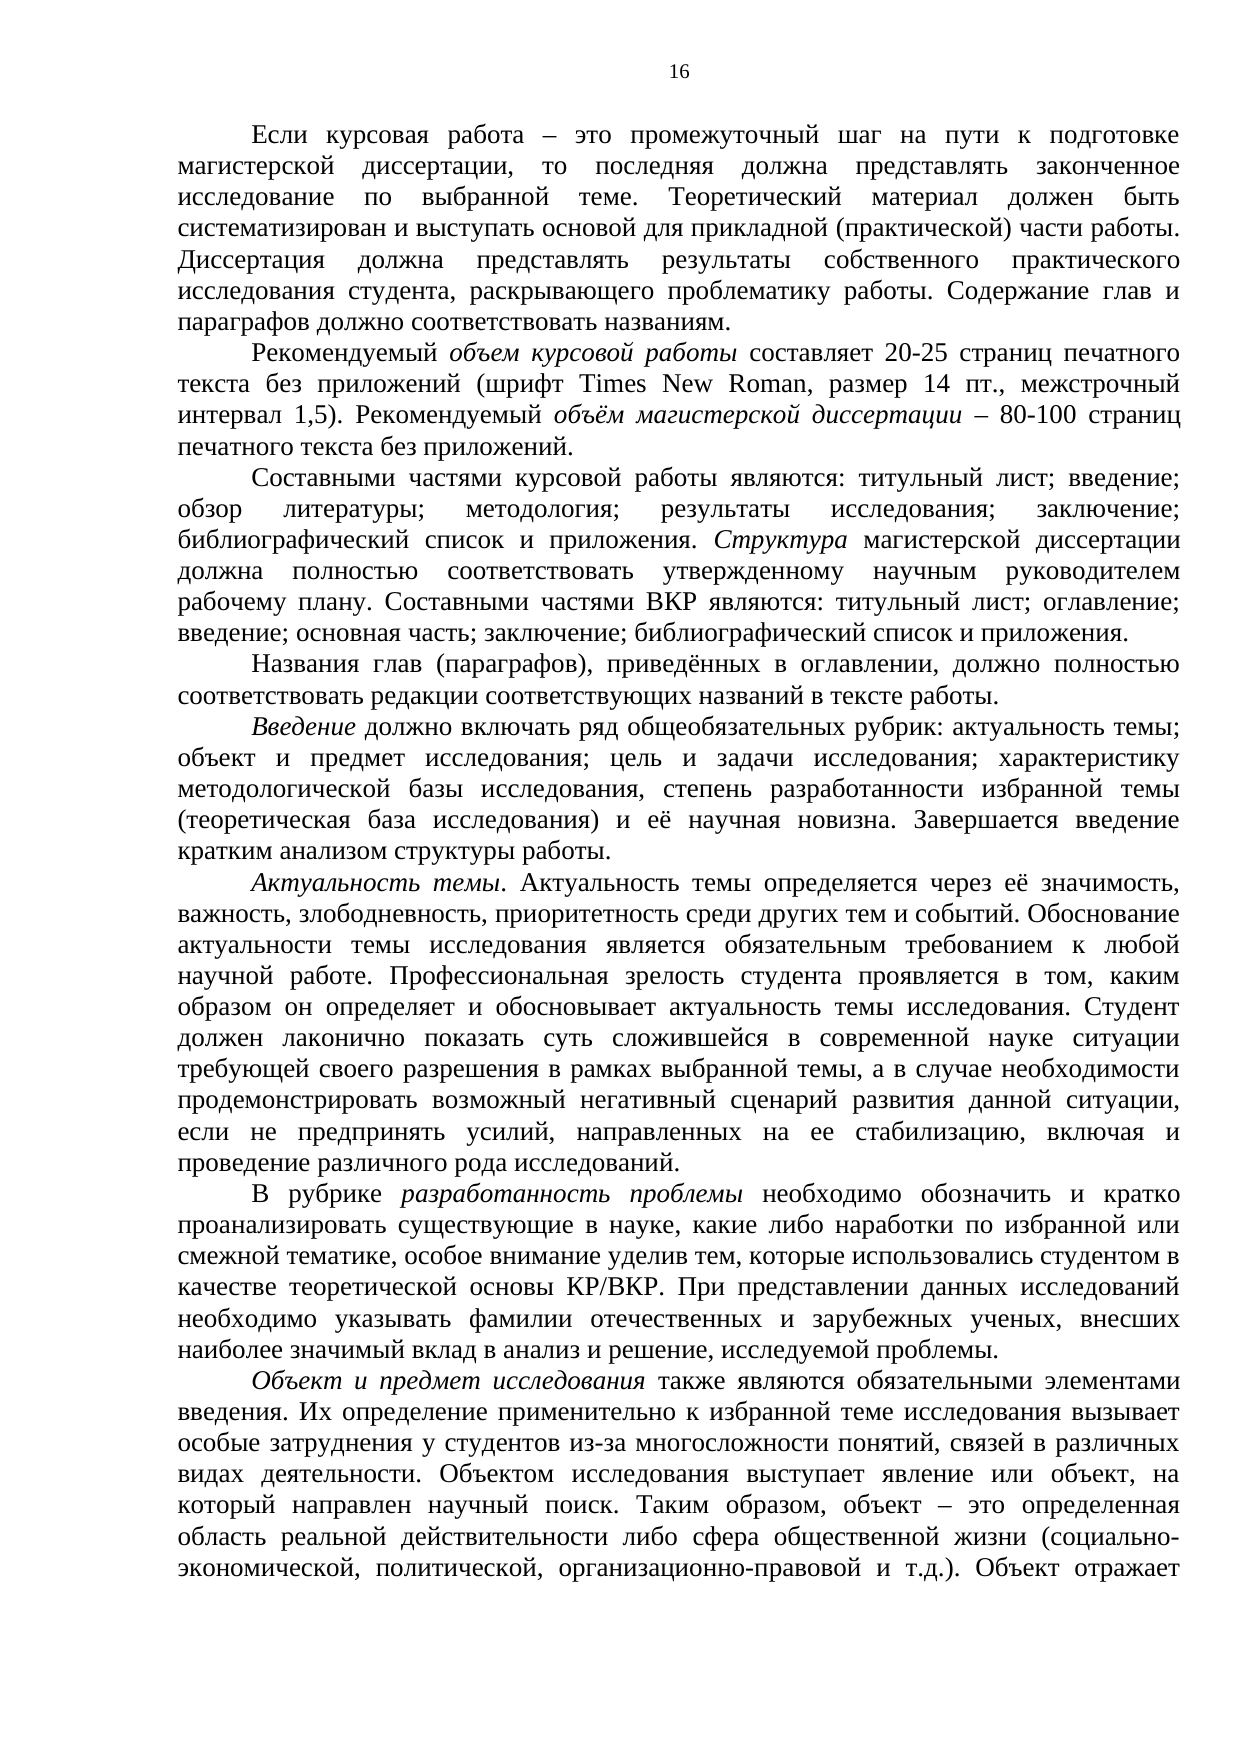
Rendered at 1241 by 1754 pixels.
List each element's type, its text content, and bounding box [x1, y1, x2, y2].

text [177, 1364, 1181, 1582]
text Рекомендуемый объем курсовой работы составляет 20-25 страниц печатного текста без приложений (шрифт Times New Roman, размер 14 пт., межстрочный интервал 1,5). Рекомендуемый объём магистерской диссертации – 80-100 страниц печатного текста без приложений. [177, 336, 1181, 461]
text В рубрике разработанность проблемы необходимо обозначить и кратко проанализировать существующие в науке, какие либо наработки по избранной или смежной тематике, особое внимание уделив тем, которые использовались студентом в качестве теоретической основы КР/ВКР. При представлении данных исследований необходимо указывать фамилии отечественных и зарубежных ученых, внесших наиболее значимый вклад в анализ и решение, исследуемой проблемы. [177, 1177, 1181, 1364]
text Составными частями курсовой работы являются: титульный лист; введение; обзор литературы; методология; результаты исследования; заключение; библиографический список и приложения. Структура магистерской диссертации должна полностью соответствовать утвержденному научным руководителем рабочему плану. Составными частями ВКР являются: титульный лист; оглавление; введение; основная часть; заключение; библиографический список и приложения. [177, 461, 1181, 648]
text Актуальность темы. Актуальность темы определяется через её значимость, важность, злободневность, приоритетность среди других тем и событий. Обоснование актуальности темы исследования является обязательным требованием к любой научной работе. Профессиональная зрелость студента проявляется в том, каким образом он определяет и обосновывает актуальность темы исследования. Студент должен лаконично показать суть сложившейся в современной науке ситуации требующей своего разрешения в рамках выбранной темы, а в случае необходимости продемонстрировать возможный негативный сценарий развития данной ситуации, если не предпринять усилий, направленных на ее стабилизацию, включая и проведение различного рода исследований. [177, 866, 1181, 1177]
text Если курсовая работа – это промежуточный шаг на пути к подготовке магистерской диссертации, то последняя должна представлять законченное исследование по выбранной теме. Теоретический материал должен быть систематизирован и выступать основой для прикладной (практической) части работы. Диссертация должна представлять результаты собственного практического исследования студента, раскрывающего проблематику работы. Содержание глав и параграфов должно соответствовать названиям. [177, 118, 1181, 336]
text Названия глав (параграфов), приведённых в оглавлении, должно полностью соответствовать редакции соответствующих названий в тексте работы. [177, 648, 1181, 710]
text Введение должно включать ряд общеобязательных рубрик: актуальность темы; объект и предмет исследования; цель и задачи исследования; характеристику методологической базы исследования, степень разработанности избранной темы (теоретическая база исследования) и её научная новизна. Завершается введение кратким анализом структуры работы. [177, 710, 1181, 866]
